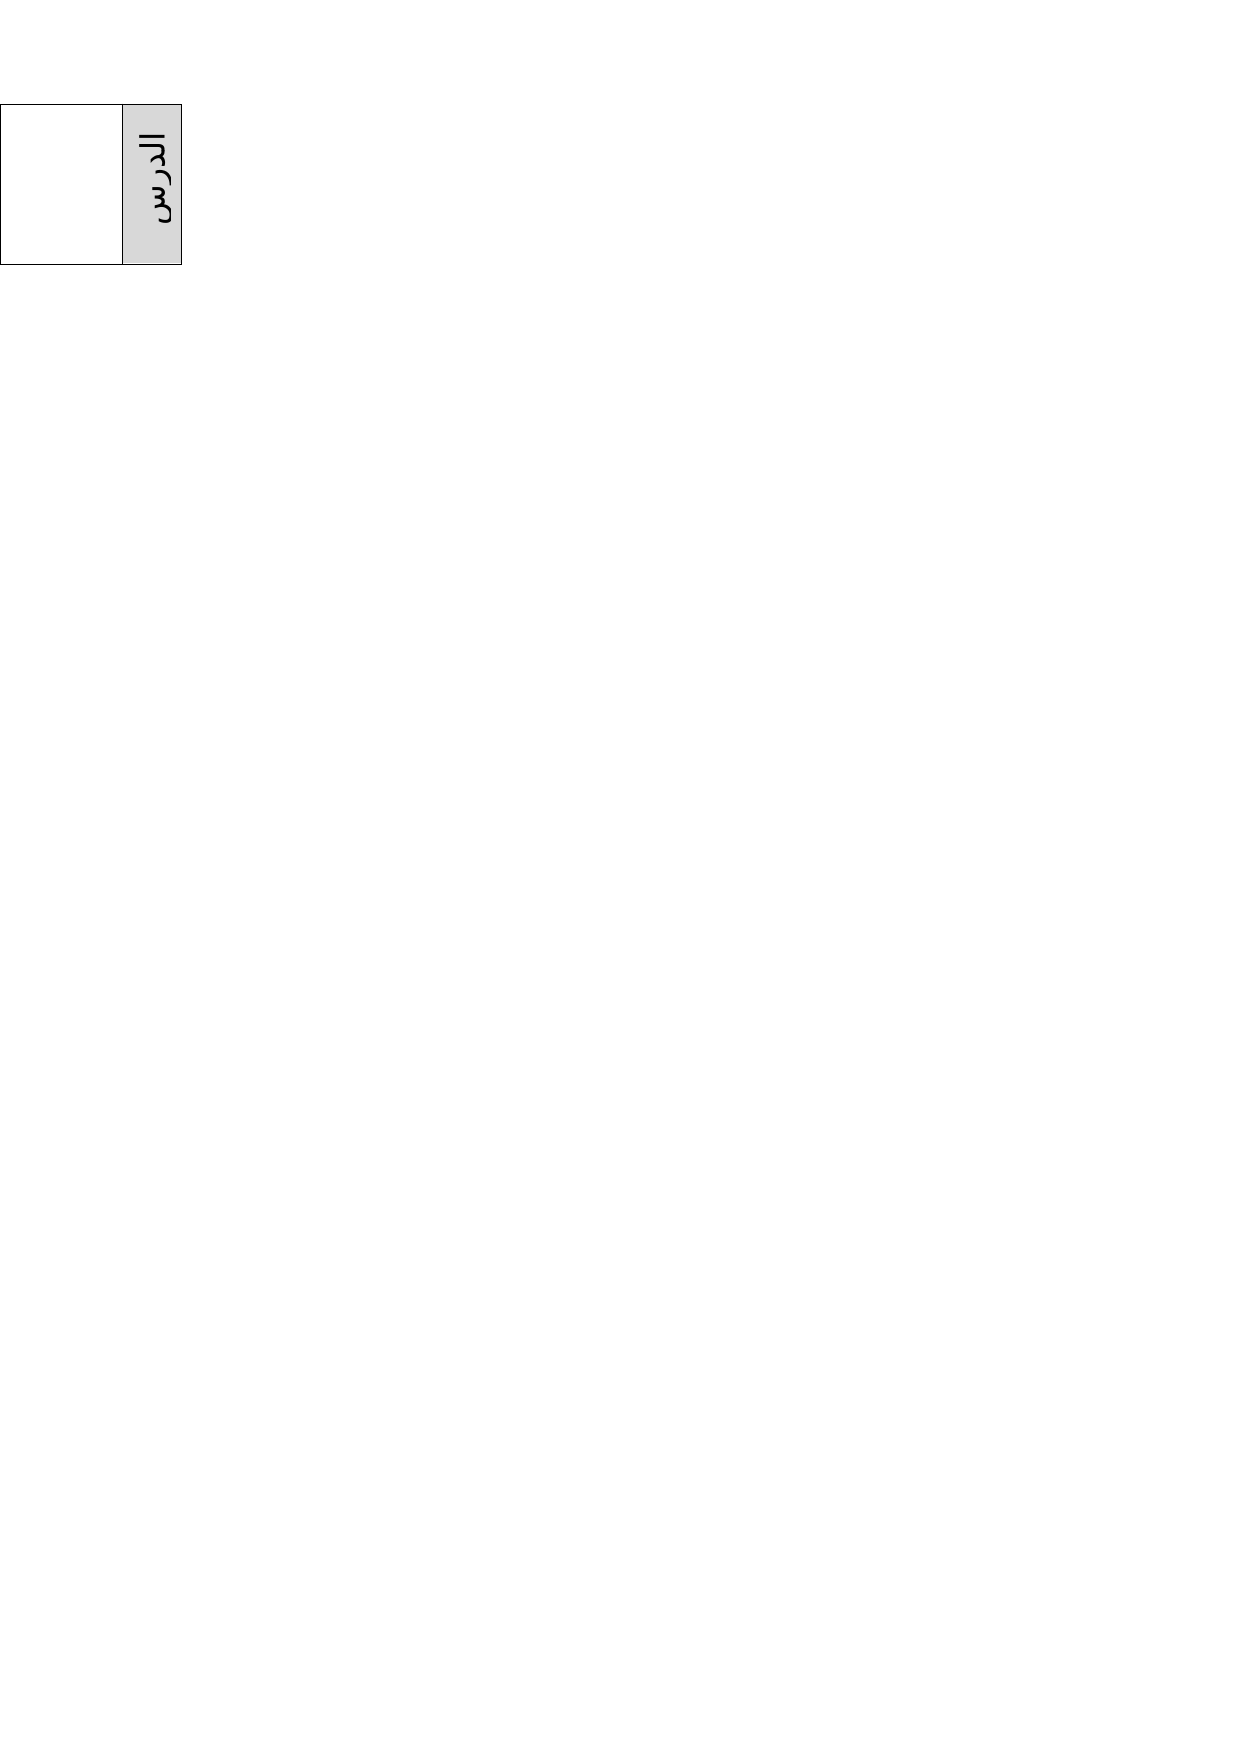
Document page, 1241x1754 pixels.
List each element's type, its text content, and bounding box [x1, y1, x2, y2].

table_cell الدرس [123, 105, 181, 263]
